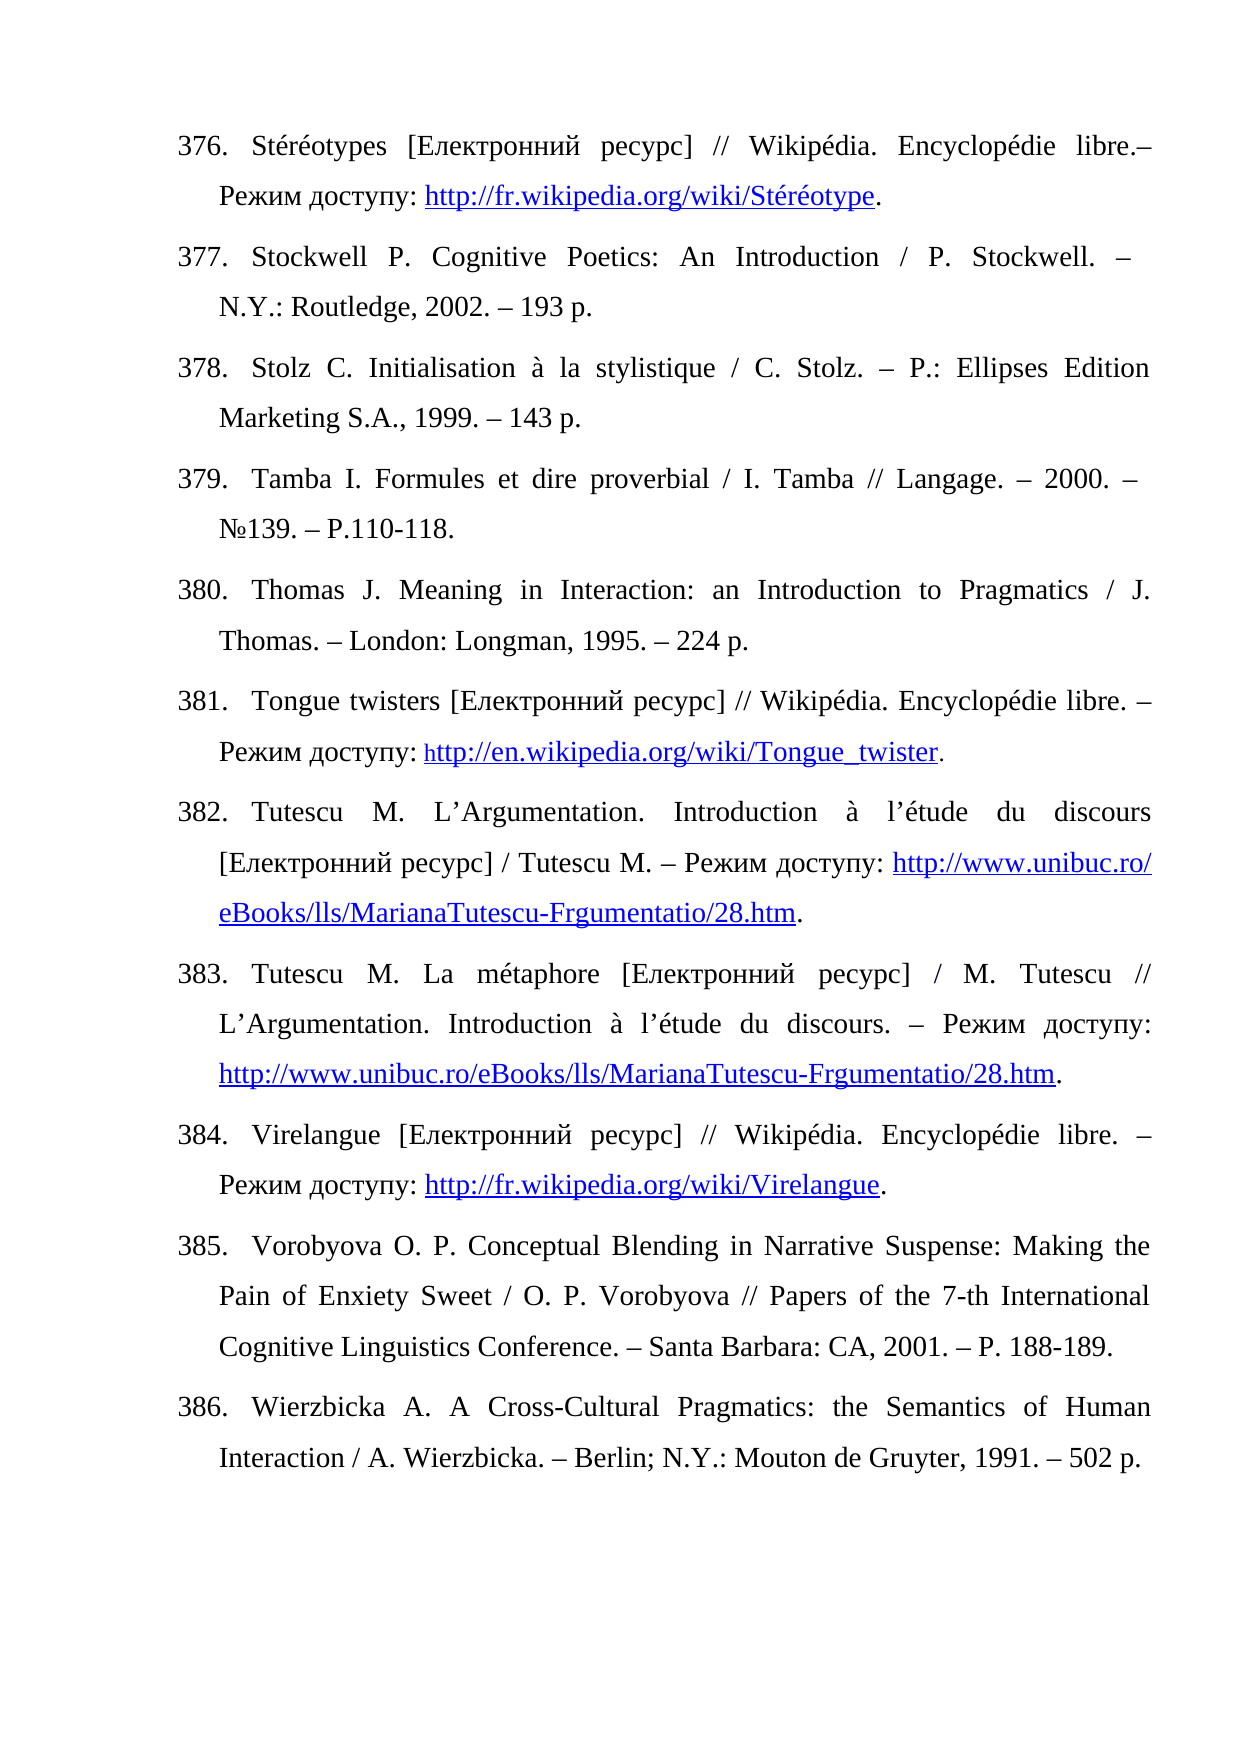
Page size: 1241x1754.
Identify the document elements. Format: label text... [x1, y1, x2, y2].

list Tutescu М. La métaphore [Електронний ресурс] / М. Tutescu // L’Argumentation. Introduction à l’étude du discours. – Режим доступу: http://www.unibuc.ro/eBooks/lls/MarianaTutescu-Frgumentatio/28.htm. [177, 956, 1152, 1090]
list Vorobyova O. P. Conceptual Blending in Narrative Suspense: Making the Pain of Enxiety Sweet / O. P. Vorobyova // Papers of the 7-th International Cognitive Linguistics Conference. – Santa Barbara: CA, 2001. – P. 188-189. [177, 1228, 1152, 1362]
list Tongue twisters [Електронний ресурс] // Wikipédia. Encyclopédie libre. – Режим доступу: http://en.wikipedia.org/wiki/Tongue_twister. [177, 683, 1152, 767]
list Virelangue [Електронний ресурс] // Wikipédia. Encyclopédie libre. – Режим доступу: http://fr.wikipedia.org/wiki/Virelangue. [177, 1117, 1152, 1201]
list Stéréotypes [Електронний ресурс] // Wikipédia. Encyclopédie libre.– Режим доступу: http://fr.wikipedia.org/wiki/Stéréotype. [177, 128, 1152, 212]
list Tamba I. Formules et dire proverbial / I. Tamba // Langage. – 2000. – №139. – Р.110-118. [177, 461, 1152, 545]
list Wierzbicka A. A Cross-Cultural Pragmatics: the Semantics of Human Interaction / A. Wierzbicka. – Berlin; N.Y.: Mouton de Gruyter, 1991. – 502 p. [177, 1389, 1152, 1473]
list Stockwell P. Cognitive Poetics: An Introduction / P. Stockwell. – N.Y.: Routledge, 2002. – 193 p. [177, 239, 1152, 323]
list Tutescu М. L’Argumentation. Introduction à l’étude du discours [Електронний ресурс] / Tutescu М. – Режим доступу: http://www.unibuc.ro/ eBooks/lls/MarianaTutescu-Frgumentatio/28.htm. [177, 794, 1152, 928]
list Thomas J. Meaning in Interaction: an Introduction to Pragmatics / J. Thomas. – London: Longman, 1995. – 224 p. [177, 572, 1152, 656]
list Stolz C. Initialisation à la stylistique / C. Stolz. – P.: Ellipses Edition Marketing S.A., 1999. – 143 p. [177, 350, 1152, 434]
